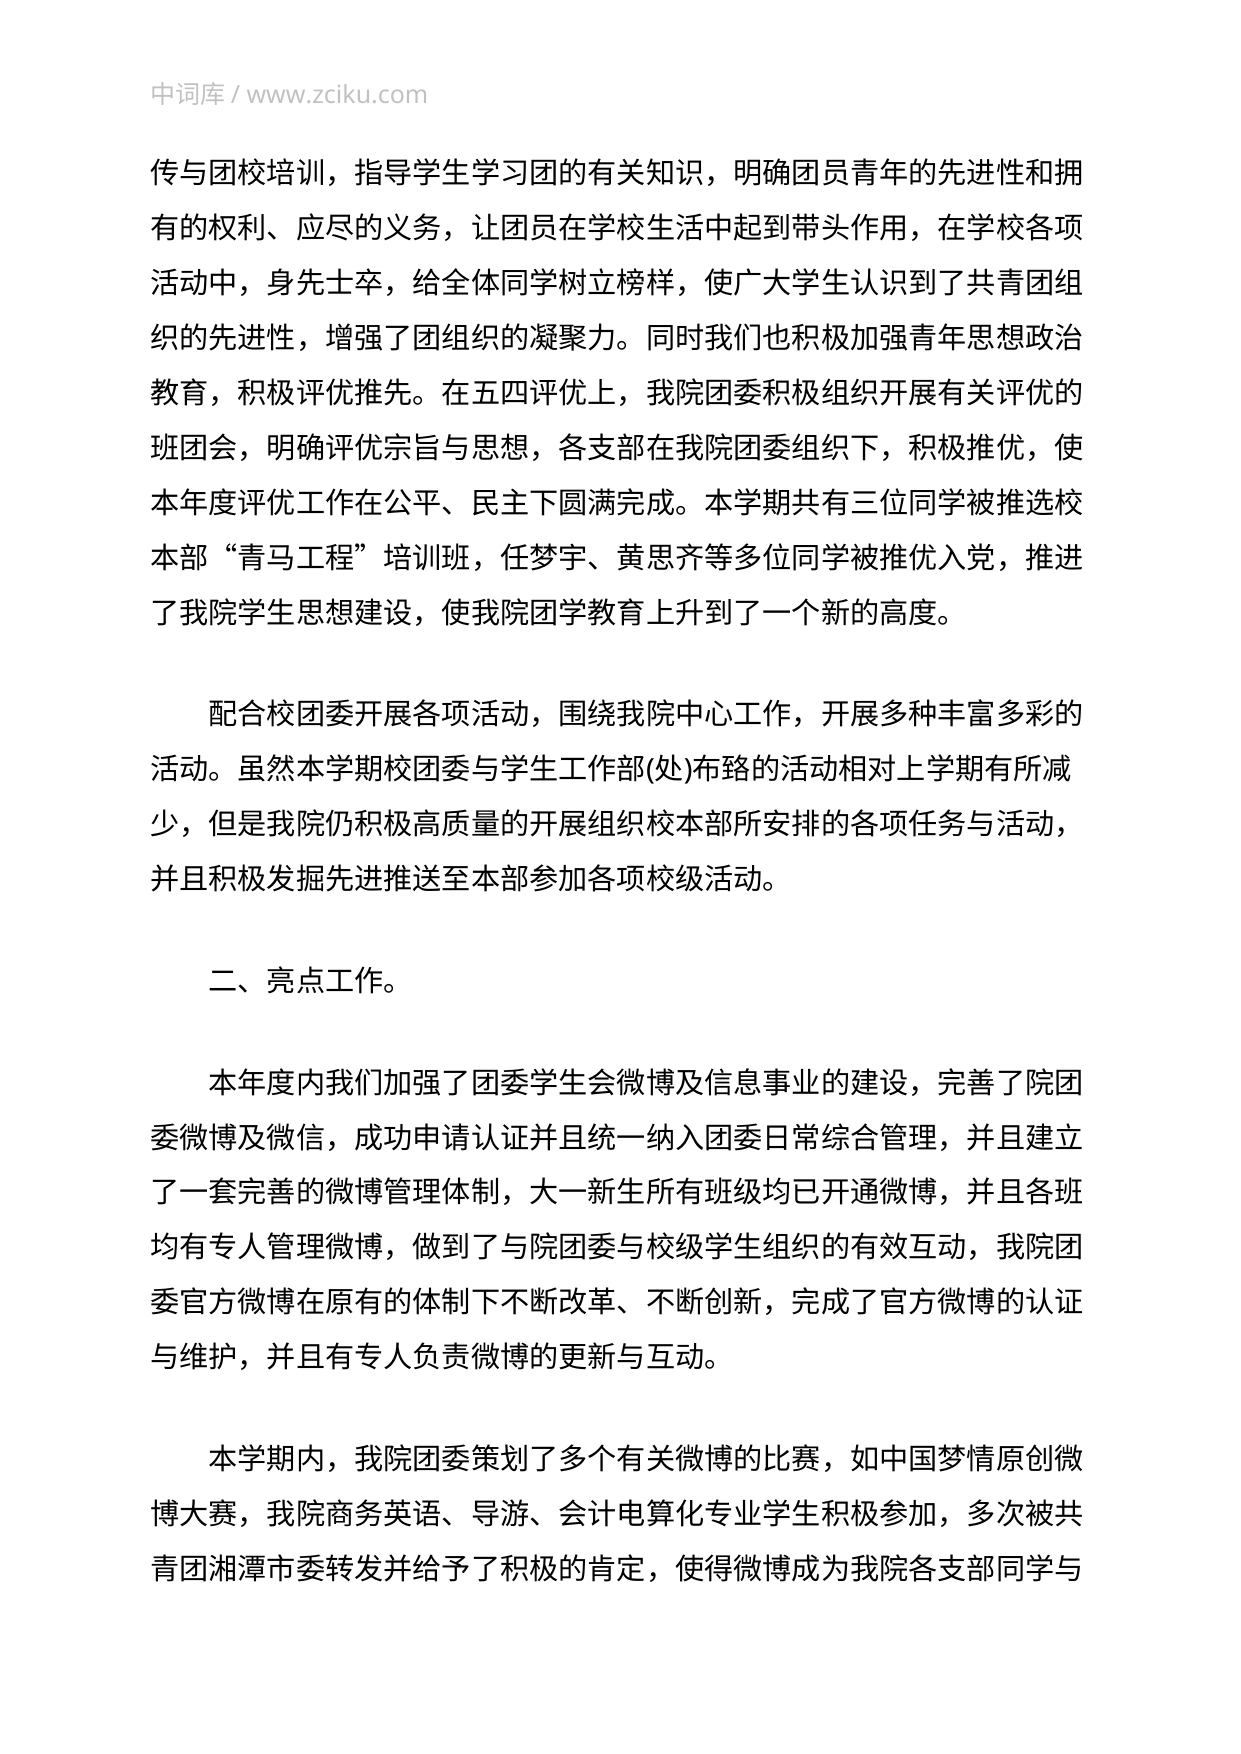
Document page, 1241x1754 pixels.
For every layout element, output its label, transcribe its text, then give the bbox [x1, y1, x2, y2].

text 本年度内我们加强了团委学生会微博及信息事业的建设，完善了院团委微博及微信，成功申请认证并且统一纳入团委日常综合管理，并且建立了一套完善的微博管理体制，大一新生所有班级均已开通微博，并且各班均有专人管理微博，做到了与院团委与校级学生组织的有效互动，我院团委官方微博在原有的体制下不断改革、不断创新，完成了官方微博的认证与维护，并且有专人负责微博的更新与互动。 [150, 1059, 1090, 1376]
text 配合校团委开展各项活动，围绕我院中心工作，开展多种丰富多彩的活动。虽然本学期校团委与学生工作部(处)布臵的活动相对上学期有所减少，但是我院仍积极高质量的开展组织校本部所安排的各项任务与活动，并且积极发掘先进推送至本部参加各项校级活动。 [150, 691, 1090, 898]
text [150, 150, 1090, 631]
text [150, 1436, 1090, 1588]
text 二、亮点工作。 [150, 957, 1090, 1000]
